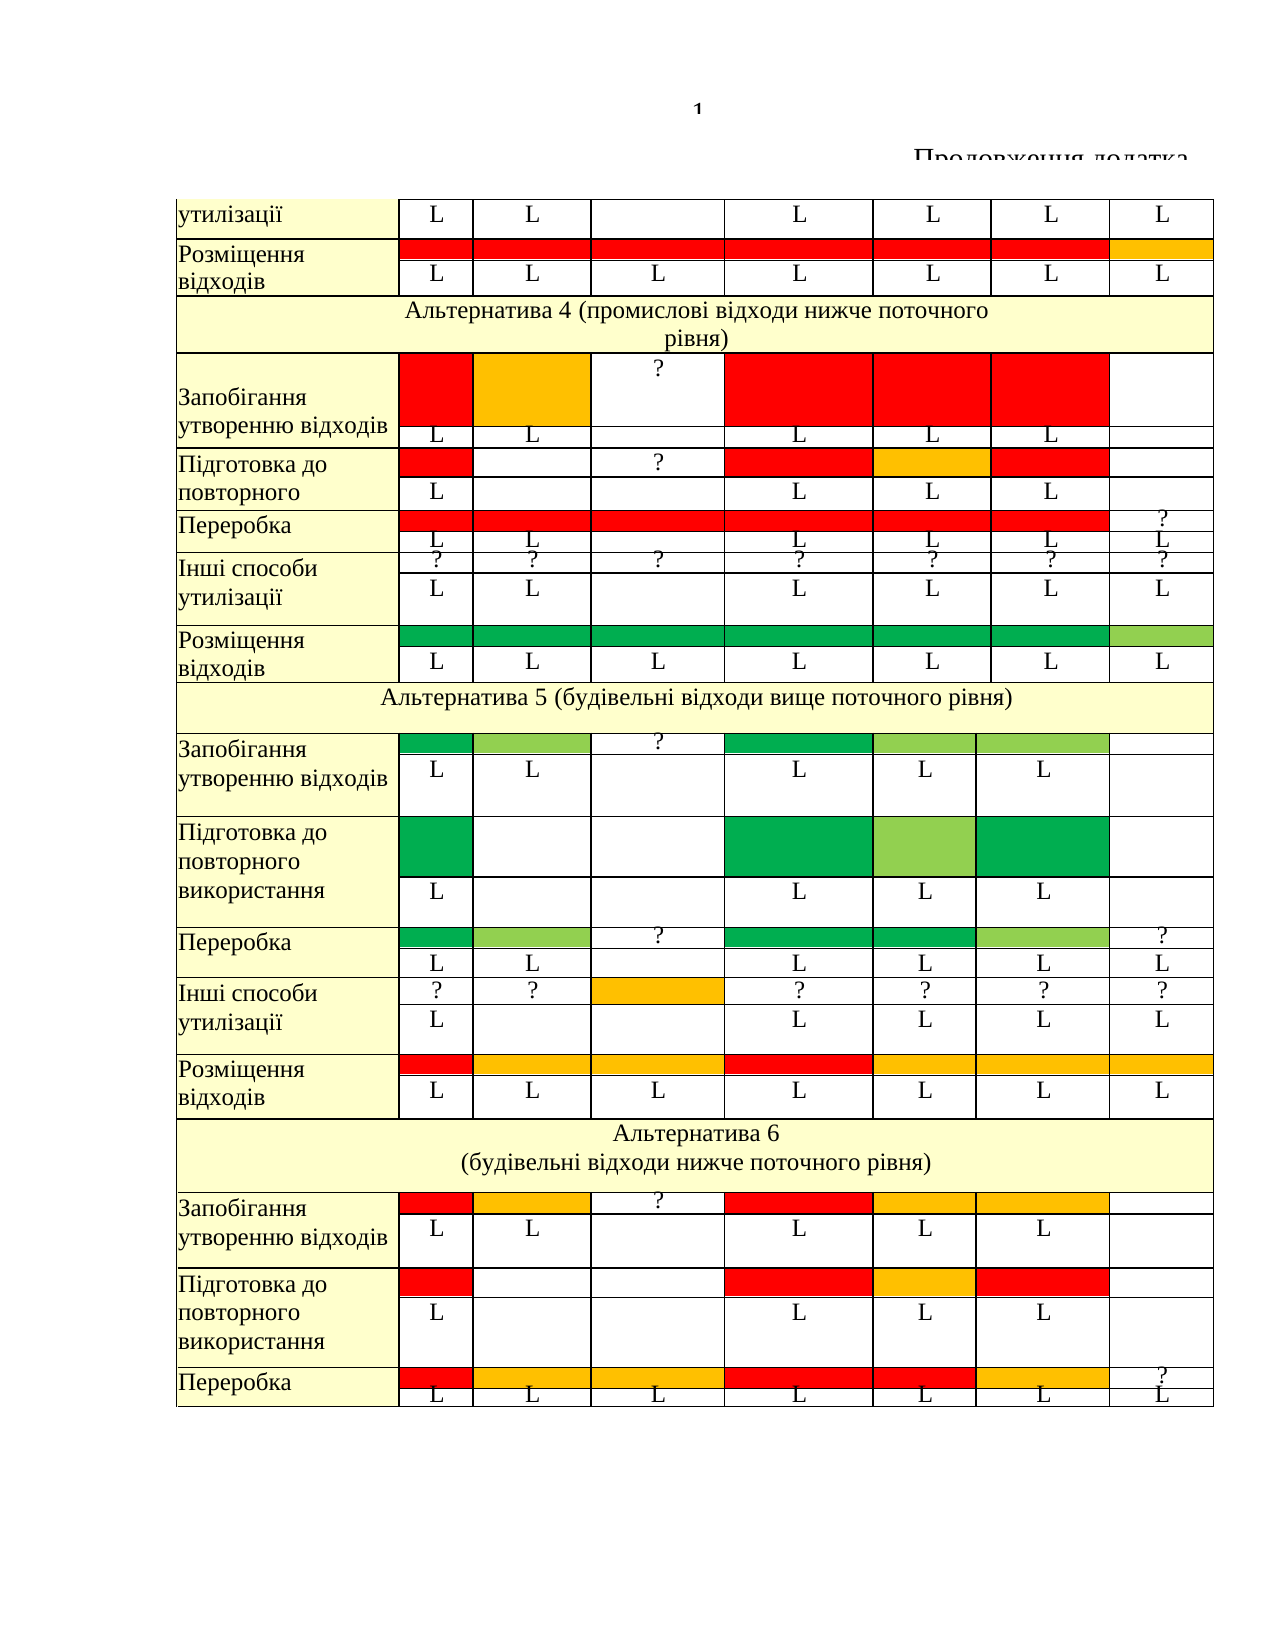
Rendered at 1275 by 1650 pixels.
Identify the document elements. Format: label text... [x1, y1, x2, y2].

table_cell [977, 928, 1109, 947]
table_cell Альтернатива 5 (будівельні відходи вище поточного рівня) [177, 683, 1213, 733]
table_cell ? [1110, 511, 1213, 531]
table_cell L [474, 755, 590, 816]
table_cell [725, 354, 872, 426]
table_cell [1110, 755, 1213, 816]
table_cell [977, 1269, 1109, 1296]
table_cell ? [1110, 978, 1213, 1004]
table_cell L [977, 1005, 1109, 1054]
table_cell Переробка [177, 1368, 398, 1406]
table_cell L [725, 1215, 872, 1267]
table_cell L [874, 261, 990, 295]
table_cell [474, 1298, 590, 1367]
table_cell L [592, 261, 724, 295]
table_cell [992, 626, 1109, 646]
table_cell [874, 1368, 975, 1388]
table_cell [592, 1055, 724, 1074]
table_cell Інші способи утилізації [177, 553, 398, 625]
table_header [592, 200, 724, 238]
table_cell [874, 626, 990, 646]
table_cell L [725, 647, 872, 682]
table_cell L [725, 878, 872, 927]
table_header L [1110, 200, 1213, 238]
table_header L [874, 200, 990, 238]
table_cell L [400, 1005, 472, 1054]
table_cell L [1110, 1389, 1213, 1406]
table_cell [400, 1368, 472, 1388]
table_cell ? [474, 553, 590, 572]
table_cell [592, 427, 724, 447]
table_cell L [725, 574, 872, 625]
table_cell [874, 817, 975, 876]
table_cell [977, 1193, 1109, 1213]
table_cell Переробка [177, 928, 398, 977]
table_cell [874, 240, 990, 259]
table_cell L [874, 574, 990, 625]
table_cell L [874, 949, 975, 977]
table_cell [400, 817, 472, 876]
table_cell L [592, 647, 724, 682]
table_cell L [1110, 261, 1213, 295]
table_cell [592, 1368, 724, 1388]
table_header L [400, 200, 472, 238]
table_cell L [725, 261, 872, 295]
table_cell ? [725, 553, 872, 572]
table_cell [874, 1055, 975, 1074]
table_cell [400, 734, 472, 753]
table_cell L [992, 427, 1109, 447]
table_cell [1110, 626, 1213, 646]
table_cell Альтернатива 6 (будівельні відходи нижче поточного рівня) [177, 1120, 1213, 1192]
table_header утилізації [177, 199, 398, 238]
table_cell [400, 449, 472, 476]
table_cell L [474, 1215, 590, 1267]
table_cell L [874, 532, 990, 551]
table_cell L [1110, 949, 1213, 977]
table_cell ? [592, 553, 724, 572]
table_header L [725, 200, 872, 238]
table_cell [725, 1368, 872, 1388]
table_cell L [1110, 1076, 1213, 1118]
table_cell [474, 1005, 590, 1054]
table_cell [977, 734, 1109, 753]
table_cell L [977, 1076, 1109, 1118]
table_cell [474, 817, 590, 876]
table_cell L [400, 478, 472, 510]
table_cell L [400, 949, 472, 977]
table_cell L [400, 878, 472, 927]
table_cell L [725, 1298, 872, 1367]
table_cell L [725, 949, 872, 977]
table_cell Підготовка до повторного [177, 449, 398, 510]
table_header L [992, 200, 1109, 238]
table_cell Запобігання утворенню відходів [177, 354, 398, 447]
table_cell [400, 928, 472, 947]
table_cell L [874, 755, 975, 816]
table_cell ? [1110, 928, 1213, 947]
table_cell [592, 755, 724, 816]
table_cell L [874, 878, 975, 927]
table_cell L [1110, 1005, 1213, 1054]
table_cell L [1110, 532, 1213, 551]
table_cell ? [874, 553, 990, 572]
table_cell L [474, 261, 590, 295]
table_cell L [725, 1389, 872, 1406]
table_cell L [874, 1076, 975, 1118]
table_cell [874, 928, 975, 947]
table_cell L [1110, 647, 1213, 682]
table_cell [1110, 878, 1213, 927]
table_cell L [400, 755, 472, 816]
table_cell [592, 1005, 724, 1054]
table_cell [474, 449, 590, 476]
table_cell L [977, 755, 1109, 816]
table_cell [874, 1193, 975, 1213]
table_cell ? [592, 1193, 724, 1213]
table_cell [592, 1269, 724, 1296]
table_cell ? [1110, 1368, 1213, 1388]
table_cell [725, 1055, 872, 1074]
table_cell [1110, 817, 1213, 876]
table_cell L [474, 574, 590, 625]
table_cell L [474, 427, 590, 447]
table_cell [592, 511, 724, 531]
table_cell [725, 240, 872, 259]
table_cell L [725, 1076, 872, 1118]
table_cell [592, 1298, 724, 1367]
table_cell ? [977, 978, 1109, 1004]
table_cell L [874, 478, 990, 510]
table_cell [725, 817, 872, 876]
table_cell [474, 240, 590, 259]
table_cell [474, 1269, 590, 1296]
table_cell ? [992, 553, 1109, 572]
table_cell ? [592, 449, 724, 476]
table_cell L [400, 261, 472, 295]
table_cell [474, 1368, 590, 1388]
table_cell L [725, 532, 872, 551]
table_cell L [874, 1215, 975, 1267]
table_cell Інші способи утилізації [177, 978, 398, 1054]
table_cell [474, 478, 590, 510]
table_cell ? [592, 734, 724, 753]
table_cell [474, 1055, 590, 1074]
table_cell [725, 626, 872, 646]
table_cell Переробка [177, 511, 398, 551]
table_cell ? [592, 928, 724, 947]
table_cell L [400, 427, 472, 447]
table_cell L [992, 261, 1109, 295]
table_cell L [977, 1389, 1109, 1406]
table_cell [725, 734, 872, 753]
table_cell [1110, 734, 1213, 753]
table_cell L [725, 755, 872, 816]
table_cell L [992, 647, 1109, 682]
table_cell L [874, 427, 990, 447]
table_cell L [874, 1389, 975, 1406]
table_cell [474, 928, 590, 947]
table_cell [400, 1055, 472, 1074]
table_cell [992, 240, 1109, 259]
table_cell L [400, 532, 472, 551]
table_cell [725, 1193, 872, 1213]
table_cell [400, 240, 472, 259]
table_cell [400, 1269, 472, 1296]
table_cell Альтернатива 4 (промислові відходи нижче поточного рівня) [177, 297, 1213, 352]
table_cell [400, 626, 472, 646]
table_cell [1110, 240, 1213, 259]
table_cell [592, 478, 724, 510]
table_cell [400, 354, 472, 426]
table_cell Запобігання утворенню відходів [177, 1193, 398, 1267]
table_cell L [400, 1298, 472, 1367]
table_cell [400, 511, 472, 531]
table_cell Розміщення відходів [177, 626, 398, 682]
table_cell L [474, 1076, 590, 1118]
table_cell [592, 817, 724, 876]
table_cell L [977, 949, 1109, 977]
table_cell [474, 626, 590, 646]
table_cell [474, 734, 590, 753]
table_cell [592, 532, 724, 551]
table_cell [1110, 1298, 1213, 1367]
table_cell [1110, 478, 1213, 510]
table_cell L [474, 647, 590, 682]
table_cell L [977, 1215, 1109, 1267]
table_cell L [725, 1005, 872, 1054]
table_cell [874, 734, 975, 753]
table_cell [1110, 1215, 1213, 1267]
table_cell [474, 878, 590, 927]
table_cell [874, 354, 990, 426]
table_cell L [977, 1298, 1109, 1367]
table_cell L [400, 1076, 472, 1118]
table_cell L [874, 1298, 975, 1367]
table_cell [874, 1269, 975, 1296]
table_cell L [400, 647, 472, 682]
table_cell [977, 1368, 1109, 1388]
table_cell [992, 354, 1109, 426]
table_cell L [874, 1005, 975, 1054]
table_cell [474, 1193, 590, 1213]
table_cell L [474, 532, 590, 551]
table_cell [592, 626, 724, 646]
table_cell ? [400, 978, 472, 1004]
table_cell L [474, 1389, 590, 1406]
table_cell L [725, 427, 872, 447]
table_cell [592, 1215, 724, 1267]
table_cell [1110, 354, 1213, 426]
table_cell Підготовка до повторного використання [177, 1268, 398, 1367]
table_cell [1110, 1269, 1213, 1296]
table_cell [977, 1055, 1109, 1074]
table_cell Розміщення відходів [177, 240, 398, 295]
table_cell [400, 1193, 472, 1213]
table_cell L [474, 949, 590, 977]
table_cell Підготовка до повторного використання [177, 817, 398, 927]
table_cell [592, 240, 724, 259]
table_cell [992, 449, 1109, 476]
table_cell [592, 978, 724, 1004]
table_cell [725, 449, 872, 476]
table_cell L [1110, 574, 1213, 625]
table_cell L [874, 647, 990, 682]
table_cell ? [474, 978, 590, 1004]
table_cell [1110, 1193, 1213, 1213]
table_cell ? [874, 978, 975, 1004]
table_cell [592, 949, 724, 977]
table_cell L [400, 1215, 472, 1267]
table_cell [1110, 427, 1213, 447]
table_cell [1110, 449, 1213, 476]
table_cell [474, 354, 590, 426]
table_cell [992, 511, 1109, 531]
table_cell [592, 574, 724, 625]
table_cell ? [592, 354, 724, 426]
table_cell [725, 928, 872, 947]
table_cell L [592, 1076, 724, 1118]
table_cell [1110, 1055, 1213, 1074]
table_cell Запобігання утворенню відходів [177, 734, 398, 816]
table_header L [474, 200, 590, 238]
table_cell L [992, 574, 1109, 625]
table_cell L [992, 532, 1109, 551]
table_cell Розміщення відходів [177, 1055, 398, 1118]
table_cell L [400, 574, 472, 625]
table_cell [874, 449, 990, 476]
table_cell L [977, 878, 1109, 927]
table_cell ? [400, 553, 472, 572]
table_cell L [992, 478, 1109, 510]
table_cell [725, 511, 872, 531]
table_cell [725, 1269, 872, 1296]
table_cell [977, 817, 1109, 876]
table_cell [474, 511, 590, 531]
table_cell [874, 511, 990, 531]
table_cell L [592, 1389, 724, 1406]
table_cell L [400, 1389, 472, 1406]
table_cell [592, 878, 724, 927]
table_cell ? [725, 978, 872, 1004]
table_cell ? [1110, 553, 1213, 572]
table_cell L [725, 478, 872, 510]
